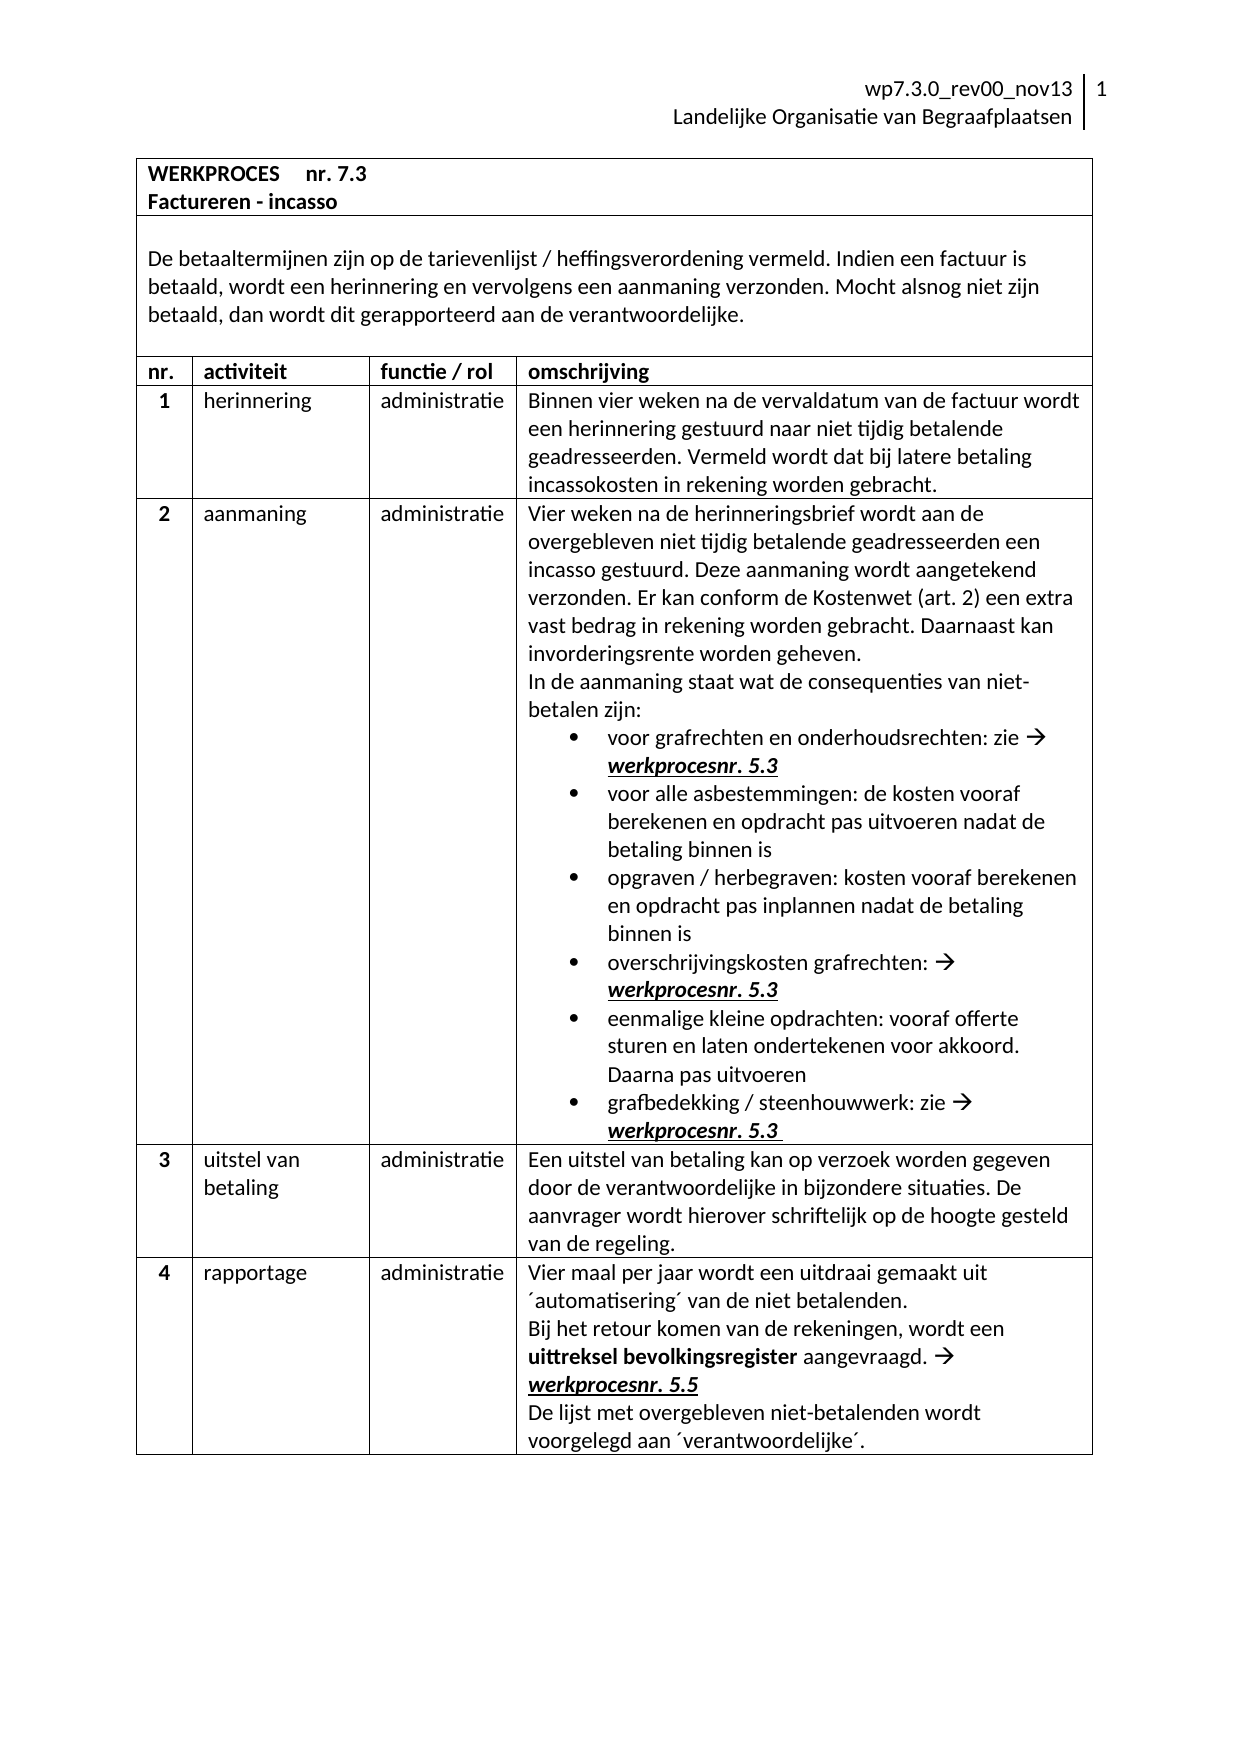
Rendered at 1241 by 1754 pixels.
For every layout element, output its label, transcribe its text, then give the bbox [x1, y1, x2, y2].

table_cell herinnering [193, 386, 369, 498]
table_cell Vier maal per jaar wordt een uitdraai gemaakt uit ´automatisering´ van de niet betalenden. Bij het retour komen van de rekeningen, wordt een uittreksel bevolkingsregister aangevraagd. werkprocesnr. 5.5 De lijst met overgebleven niet-betalenden wordt voorgelegd aan ´verantwoordelijke´. [517, 1258, 1092, 1454]
table_cell activiteit [193, 357, 369, 385]
table_cell Een uitstel van betaling kan op verzoek worden gegeven door de verantwoordelijke in bijzondere situaties. De aanvrager wordt hierover schriftelijk op de hoogte gesteld van de regeling. [517, 1145, 1092, 1257]
table_header WERKPROCES nr. 7.3 Factureren - incasso [137, 159, 1092, 215]
table_cell nr. [137, 357, 192, 385]
table_cell uitstel van betaling [193, 1145, 369, 1257]
table_cell 3 [137, 1145, 192, 1257]
table_cell 4 [137, 1258, 192, 1454]
table_cell 1 [137, 386, 192, 498]
table_cell Binnen vier weken na de vervaldatum van de factuur wordt een herinnering gestuurd naar niet tijdig betalende geadresseerden. Vermeld wordt dat bij latere betaling incassokosten in rekening worden gebracht. [517, 386, 1092, 498]
table_cell administratie [370, 1145, 516, 1257]
table_cell functie / rol [370, 357, 516, 385]
table_cell Vier weken na de herinneringsbrief wordt aan de overgebleven niet tijdig betalende geadresseerden een incasso gestuurd. Deze aanmaning wordt aangetekend verzonden. Er kan conform de Kostenwet (art. 2) een extra vast bedrag in rekening worden gebracht. Daarnaast kan invorderingsrente worden geheven. In de aanmaning staat wat de consequenties van niet-betalen zijn: voor grafrechten en onderhoudsrechten: zie werkprocesnr. 5.3 voor alle asbestemmingen: de kosten vooraf berekenen en opdracht pas uitvoeren nadat de betaling binnen is opgraven / herbegraven: kosten vooraf berekenen en opdracht pas inplannen nadat de betaling binnen is overschrijvingskosten grafrechten: werkprocesnr. 5.3 eenmalige kleine opdrachten: vooraf offerte sturen en laten ondertekenen voor akkoord. Daarna pas uitvoeren grafbedekking / steenhouwwerk: zie werkprocesnr. 5.3 [517, 499, 1092, 1144]
table_cell administratie [370, 499, 516, 1144]
table_cell aanmaning [193, 499, 369, 1144]
table_cell omschrijving [517, 357, 1092, 385]
table_cell rapportage [193, 1258, 369, 1454]
table_cell De betaaltermijnen zijn op de tarievenlijst / heffingsverordening vermeld. Indien een factuur is betaald, wordt een herinnering en vervolgens een aanmaning verzonden. Mocht alsnog niet zijn betaald, dan wordt dit gerapporteerd aan de verantwoordelijke. [137, 216, 1092, 356]
table_cell 2 [137, 499, 192, 1144]
table_cell administratie [370, 1258, 516, 1454]
table_cell administratie [370, 386, 516, 498]
